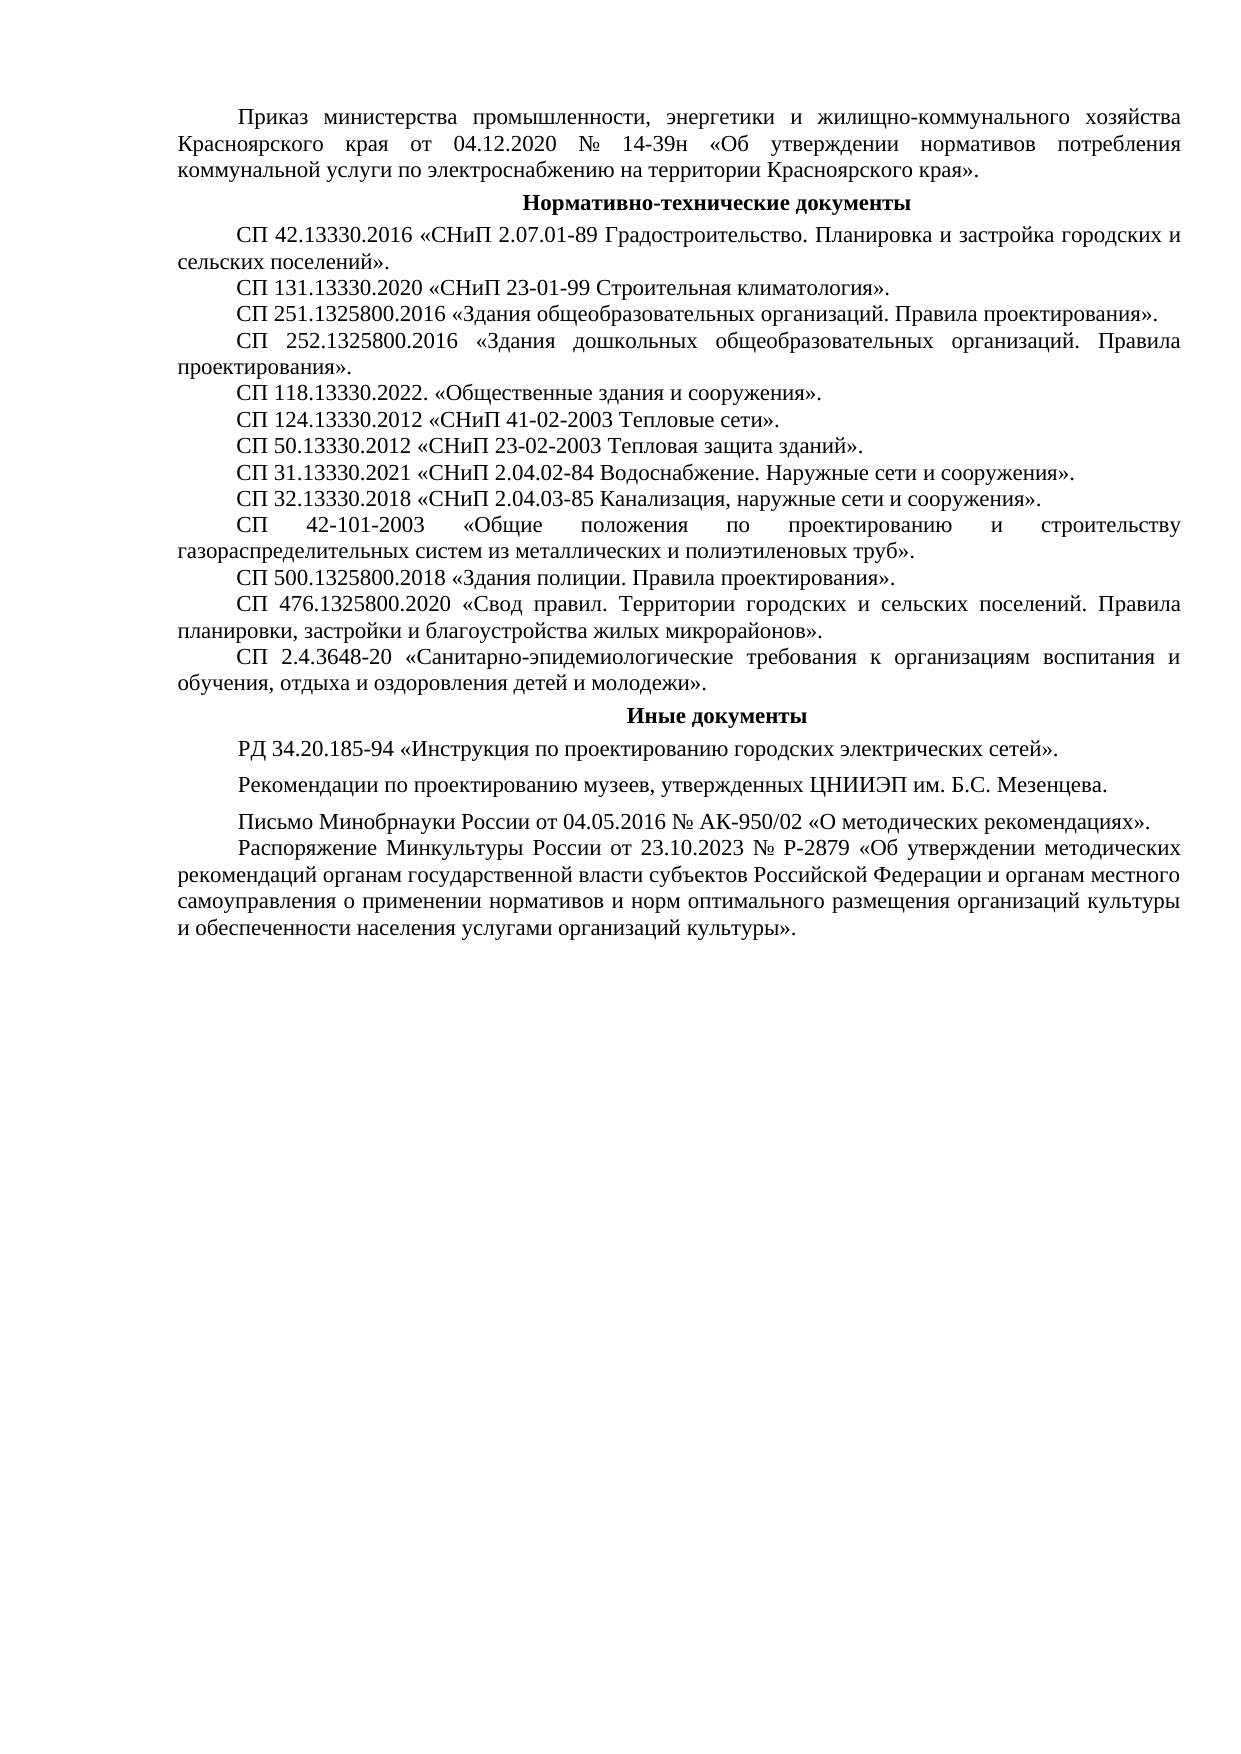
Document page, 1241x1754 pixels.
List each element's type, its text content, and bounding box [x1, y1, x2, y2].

text СП 500.1325800.2018 «Здания полиции. Правила проектирования». [177, 564, 1182, 590]
text СП 251.1325800.2016 «Здания общеобразовательных организаций. Правила проектирования». [177, 300, 1182, 327]
text РД 34.20.185-94 «Инструкция по проектированию городских электрических сетей». [177, 734, 1182, 761]
text СП 42-101-2003 «Общие положения по проектированию и строительству газораспределительных систем из металлических и полиэтиленовых труб». [177, 511, 1182, 564]
text СП 124.13330.2012 «СНиП 41-02-2003 Тепловые сети». [177, 406, 1182, 432]
text СП 31.13330.2021 «СНиП 2.04.02-84 Водоснабжение. Наружные сети и сооружения». [177, 458, 1182, 485]
text СП 42.13330.2016 «СНиП 2.07.01-89 Градостроительство. Планировка и застройка городских и сельских поселений». [177, 221, 1182, 274]
text СП 2.4.3648-20 «Санитарно-эпидемиологические требования к организациям воспитания и обучения, отдыха и оздоровления детей и молодежи». [177, 643, 1182, 696]
text Нормативно-технические документы [177, 189, 1182, 215]
text Рекомендации по проектированию музеев, утвержденных ЦНИИЭП им. Б.С. Мезенцева. [177, 771, 1182, 798]
text Письмо Минобрнауки России от 04.05.2016 № АК-950/02 «О методических рекомендациях». [177, 808, 1182, 834]
text СП 118.13330.2022. «Общественные здания и сооружения». [177, 379, 1182, 406]
text СП 32.13330.2018 «СНиП 2.04.03-85 Канализация, наружные сети и сооружения». [177, 485, 1182, 511]
text СП 50.13330.2012 «СНиП 23-02-2003 Тепловая защита зданий». [177, 432, 1182, 458]
text Распоряжение Минкультуры России от 23.10.2023 № Р-2879 «Об утверждении методических рекомендаций органам государственной власти субъектов Российской Федерации и органам местного самоуправления о применении нормативов и норм оптимального размещения организаций культуры и обеспеченности населения услугами организаций культуры». [177, 834, 1182, 940]
text СП 476.1325800.2020 «Свод правил. Территории городских и сельских поселений. Правила планировки, застройки и благоустройства жилых микрорайонов». [177, 590, 1182, 643]
text СП 131.13330.2020 «СНиП 23-01-99 Строительная климатология». [177, 274, 1182, 300]
text СП 252.1325800.2016 «Здания дошкольных общеобразовательных организаций. Правила проектирования». [177, 327, 1182, 379]
text Приказ министерства промышленности, энергетики и жилищно-коммунального хозяйства Красноярского края от 04.12.2020 № 14-39н «Об утверждении нормативов потребления коммунальной услуги по электроснабжению на территории Красноярского края». [177, 103, 1182, 182]
text Иные документы [177, 702, 1182, 728]
